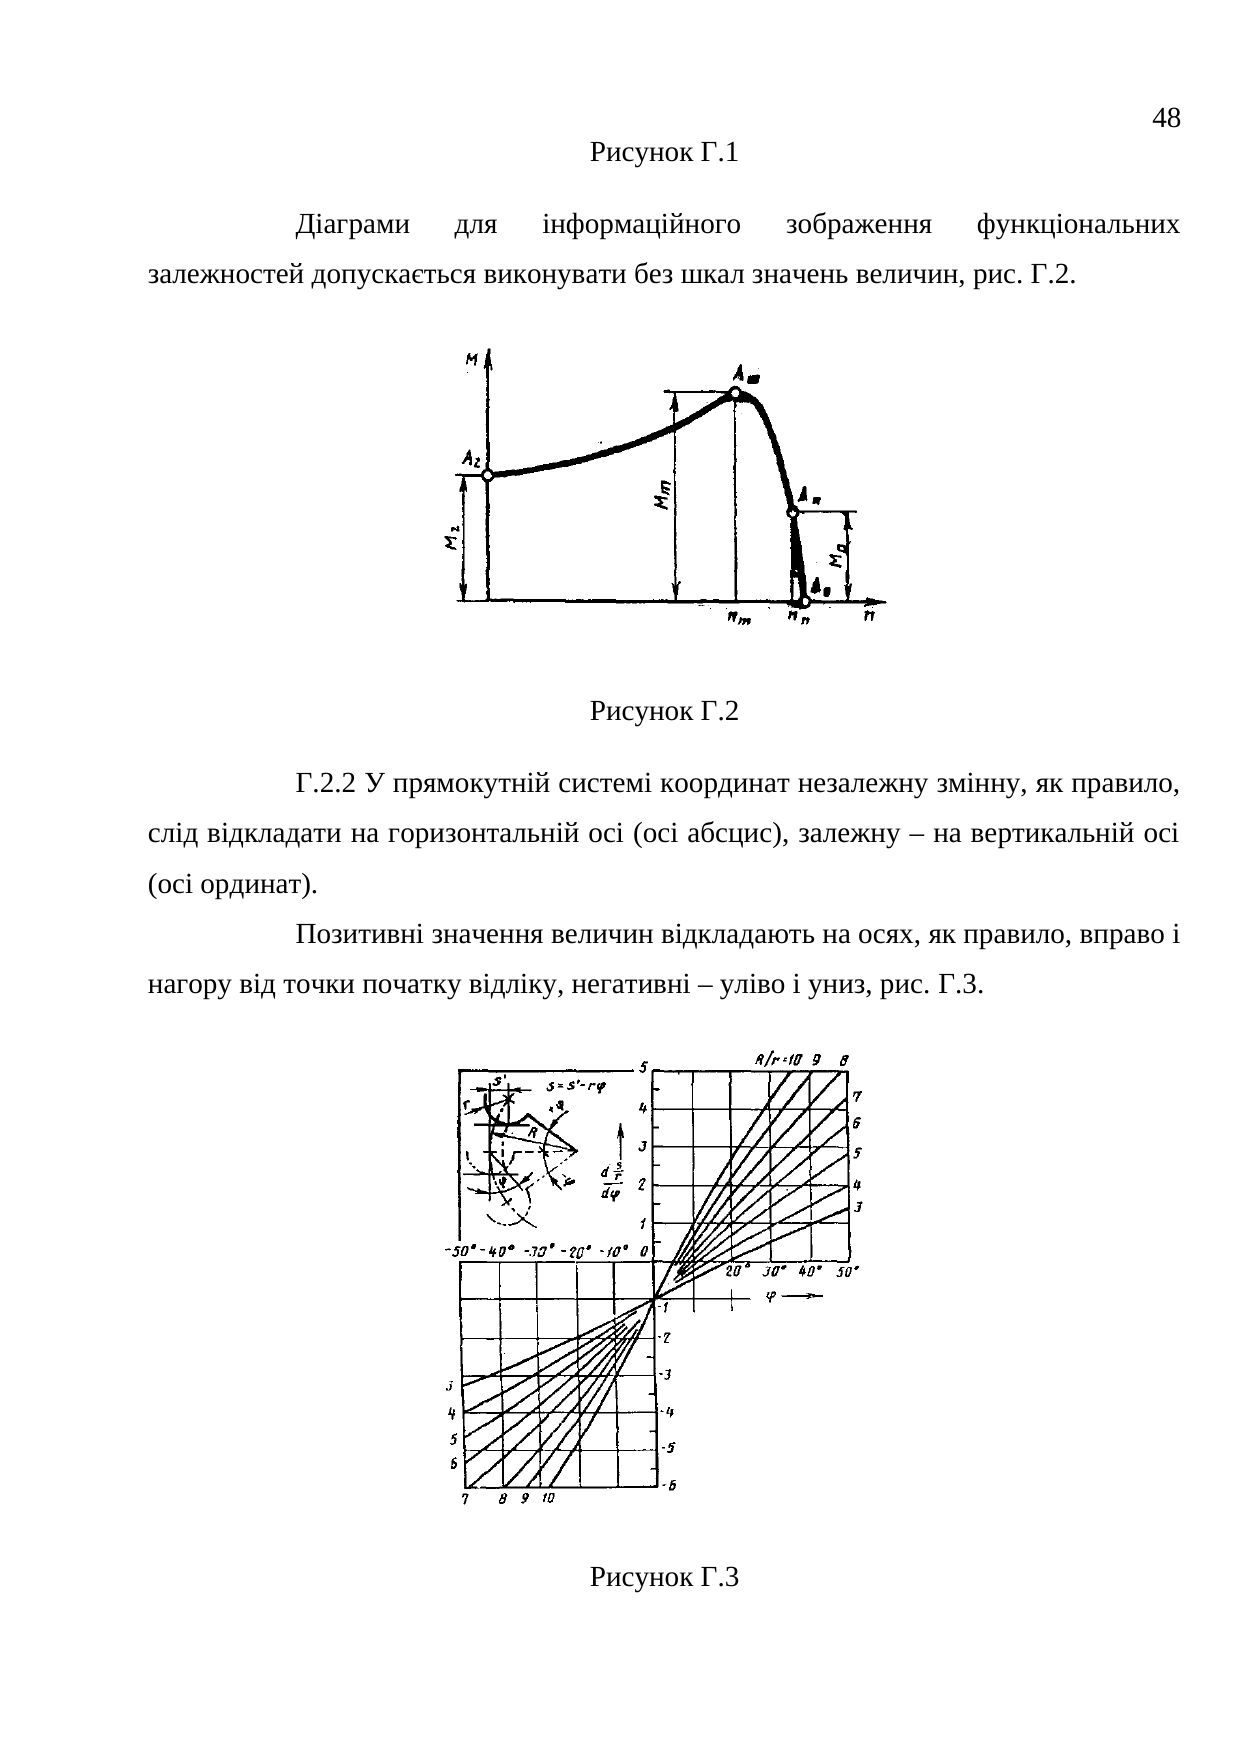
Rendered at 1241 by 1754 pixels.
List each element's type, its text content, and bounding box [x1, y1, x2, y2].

text Діаграми для інформаційного зображення функціональних залежностей допускається виконувати без шкал значень величин, рис. Г.2. [148, 206, 1181, 290]
text Рисунок Г.3 [148, 1559, 1181, 1593]
text Рисунок Г.1 [148, 134, 1181, 167]
text Рисунок Г.2 [148, 693, 1181, 727]
text Г.2.2 У прямокутній системі координат незалежну змінну, як правило, слід відкладати на горизонтальній осі (осі абсцис), залежну – на вертикальній осі (осі ординат). [148, 765, 1181, 899]
text Позитивні значення величин відкладають на осях, як правило, вправо і нагору від точки початку відліку, негативні – уліво і униз, рис. Г.3. [148, 916, 1181, 1000]
picture [441, 1038, 888, 1521]
picture [384, 328, 945, 677]
